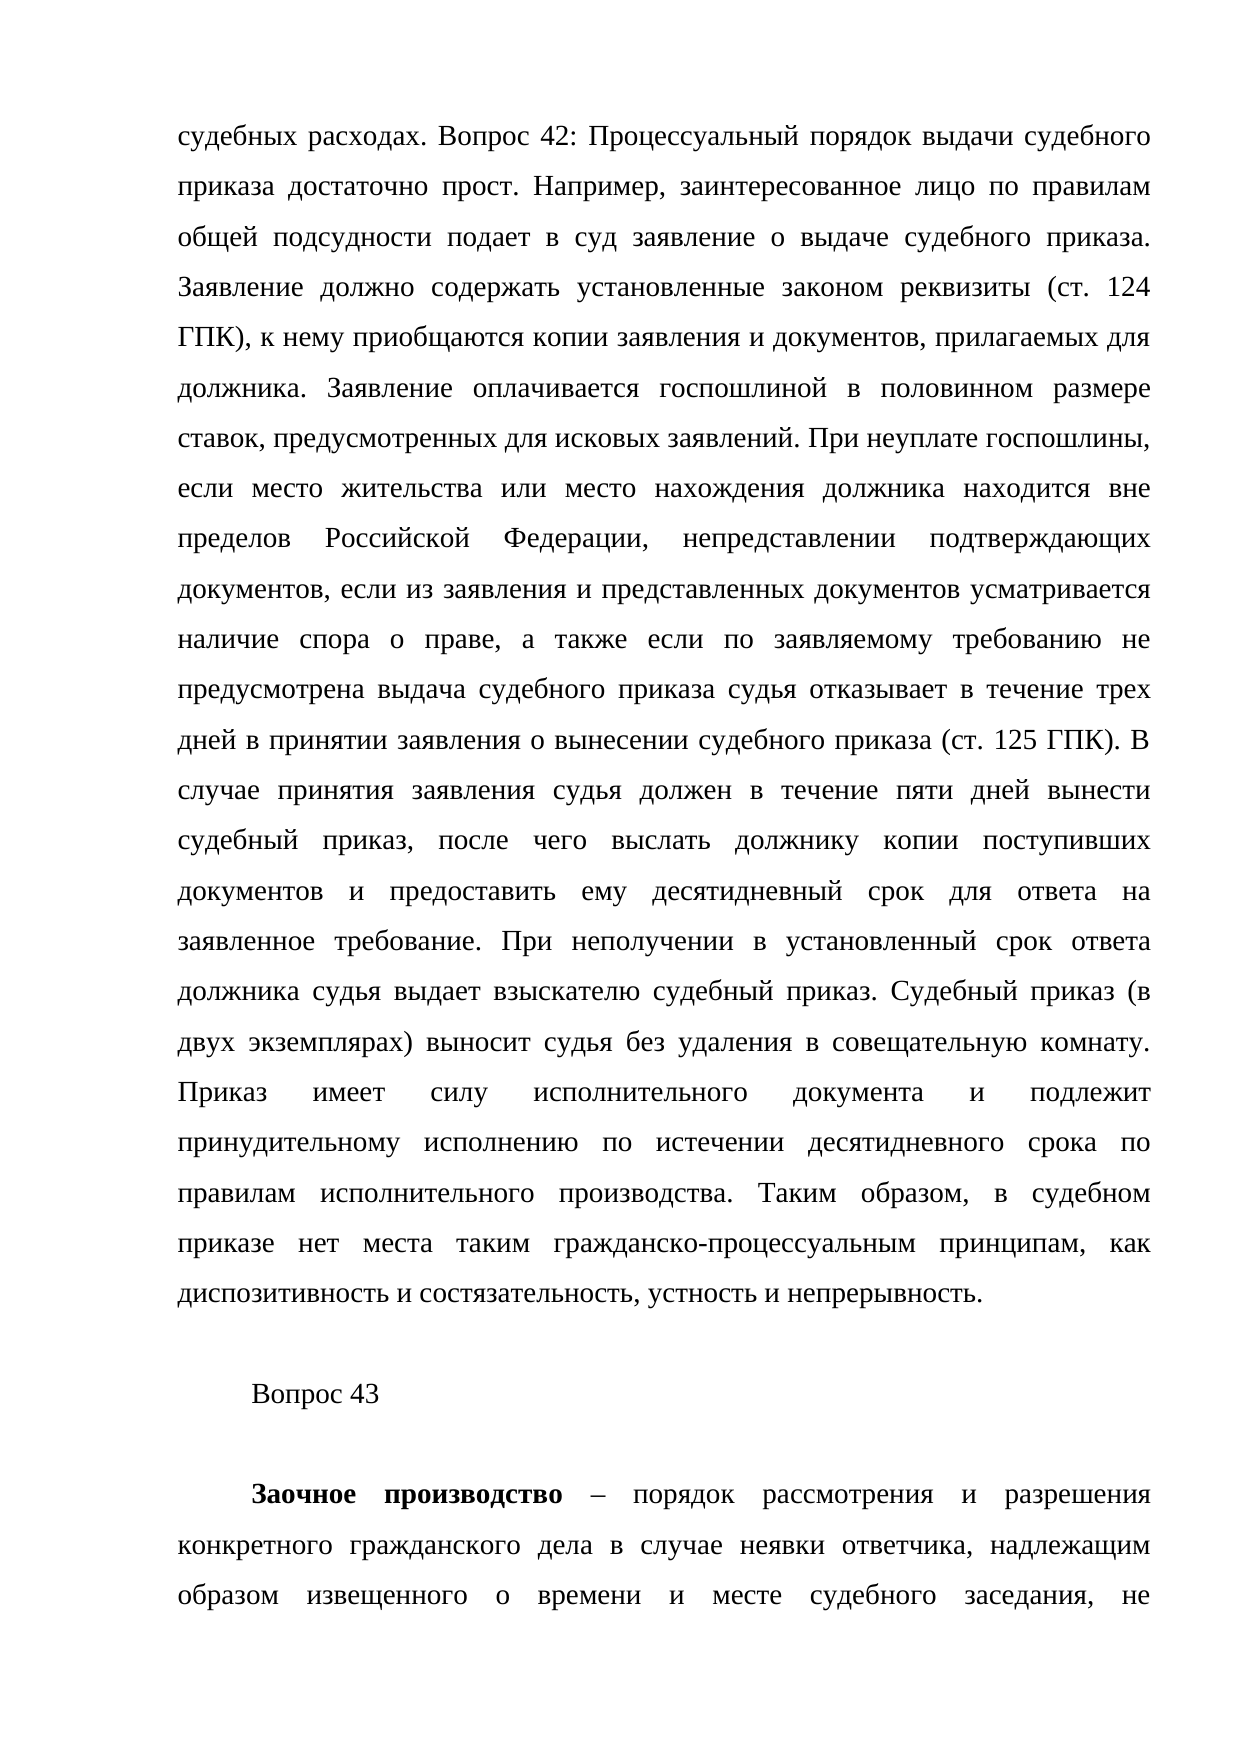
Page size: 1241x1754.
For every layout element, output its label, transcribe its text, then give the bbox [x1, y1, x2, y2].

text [177, 118, 1152, 1309]
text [177, 1477, 1152, 1611]
text Вопрос 43 [177, 1376, 1152, 1409]
